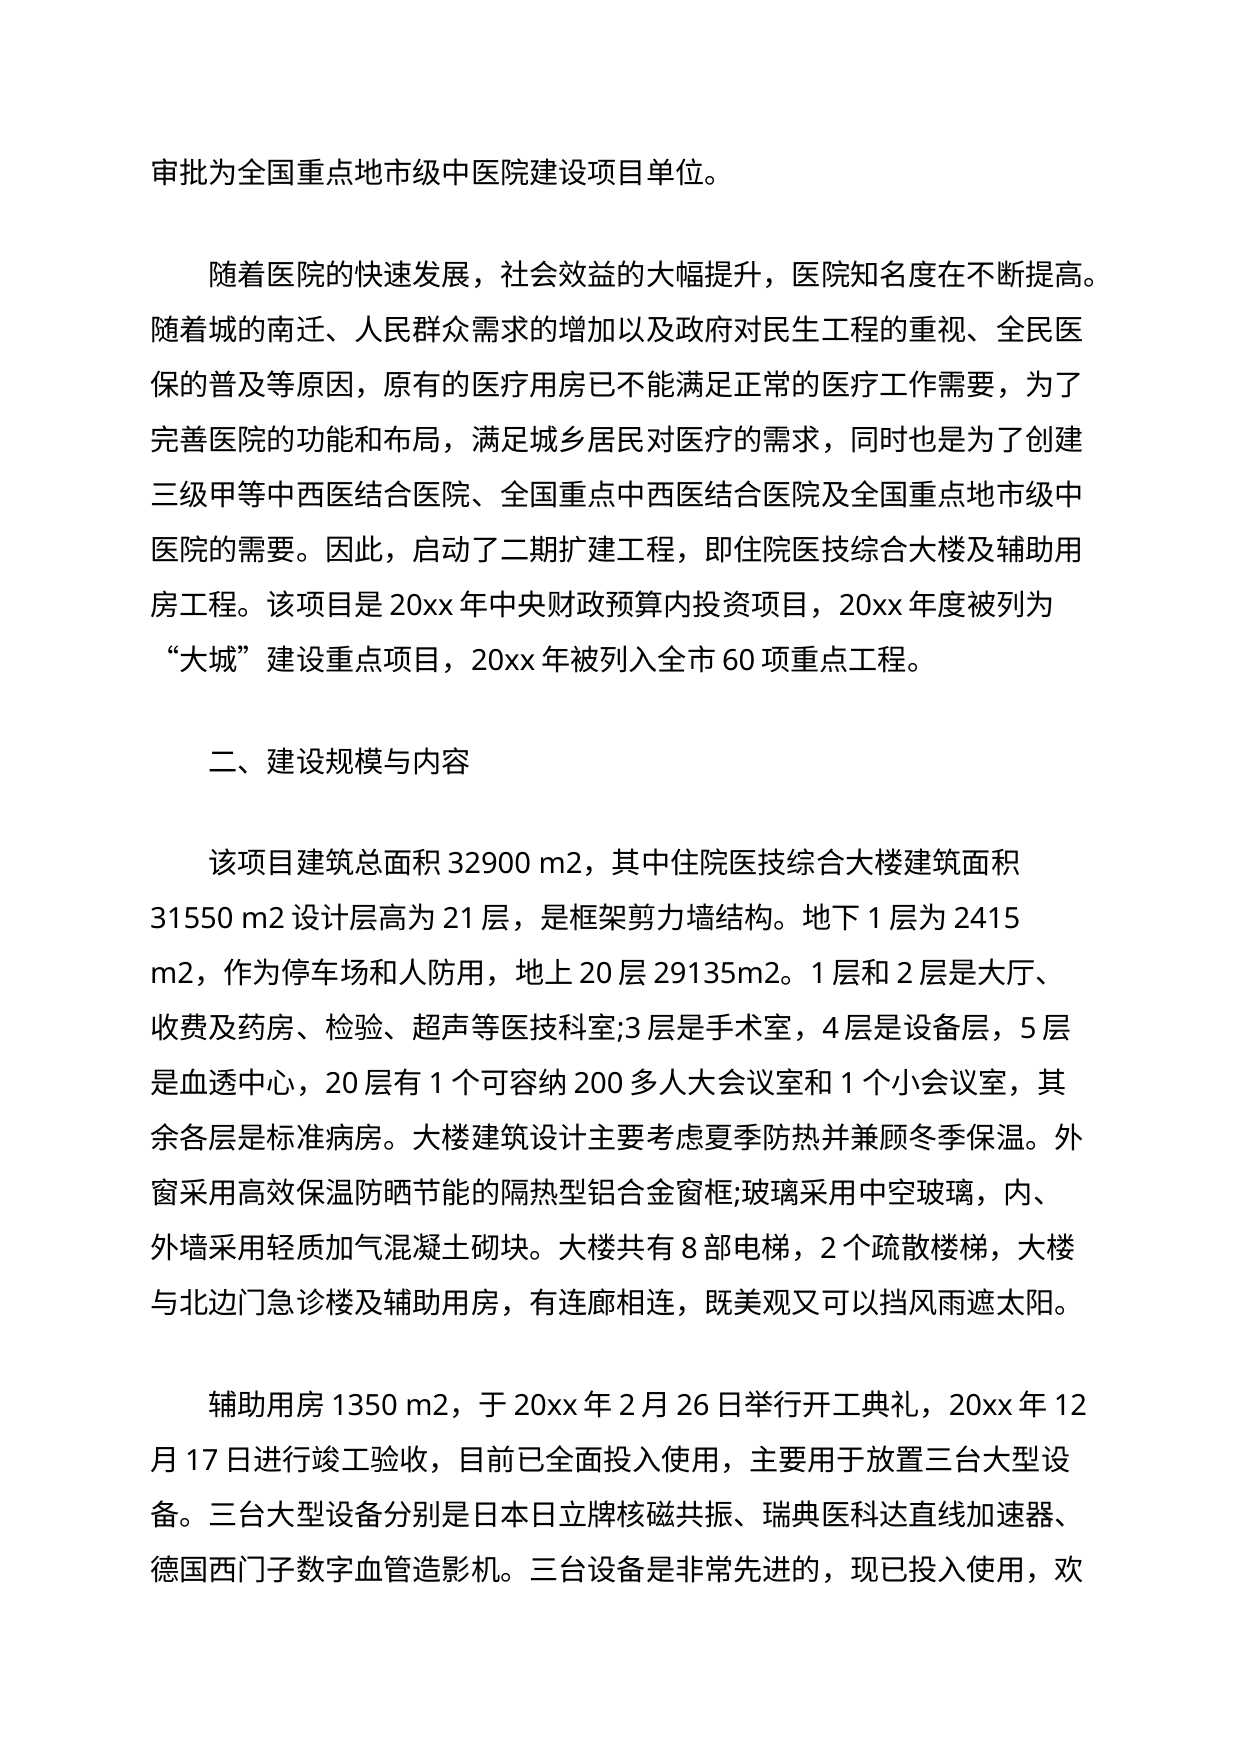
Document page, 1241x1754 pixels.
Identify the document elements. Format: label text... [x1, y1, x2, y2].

text 二、建设规模与内容 [150, 738, 1090, 780]
text 随着医院的快速发展，社会效益的大幅提升，医院知名度在不断提高。随着城的南迁、人民群众需求的增加以及政府对民生工程的重视、全民医保的普及等原因，原有的医疗用房已不能满足正常的医疗工作需要，为了完善医院的功能和布局，满足城乡居民对医疗的需求，同时也是为了创建三级甲等中西医结合医院、全国重点中西医结合医院及全国重点地市级中医院的需要。因此，启动了二期扩建工程，即住院医技综合大楼及辅助用房工程。该项目是20xx年中央财政预算内投资项目，20xx年度被列为“大城”建设重点项目，20xx年被列入全市60项重点工程。 [150, 252, 1090, 678]
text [150, 1382, 1090, 1589]
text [150, 150, 1090, 192]
text 该项目建筑总面积32900 m2，其中住院医技综合大楼建筑面积31550 m2设计层高为21层，是框架剪力墙结构。地下1层为2415 m2，作为停车场和人防用，地上20层29135m2。1层和2层是大厅、收费及药房、检验、超声等医技科室;3层是手术室，4层是设备层，5层是血透中心，20层有1个可容纳200多人大会议室和1个小会议室，其余各层是标准病房。大楼建筑设计主要考虑夏季防热并兼顾冬季保温。外窗采用高效保温防晒节能的隔热型铝合金窗框;玻璃采用中空玻璃，内、外墙采用轻质加气混凝土砌块。大楼共有8部电梯，2个疏散楼梯，大楼与北边门急诊楼及辅助用房，有连廊相连，既美观又可以挡风雨遮太阳。 [150, 840, 1090, 1322]
